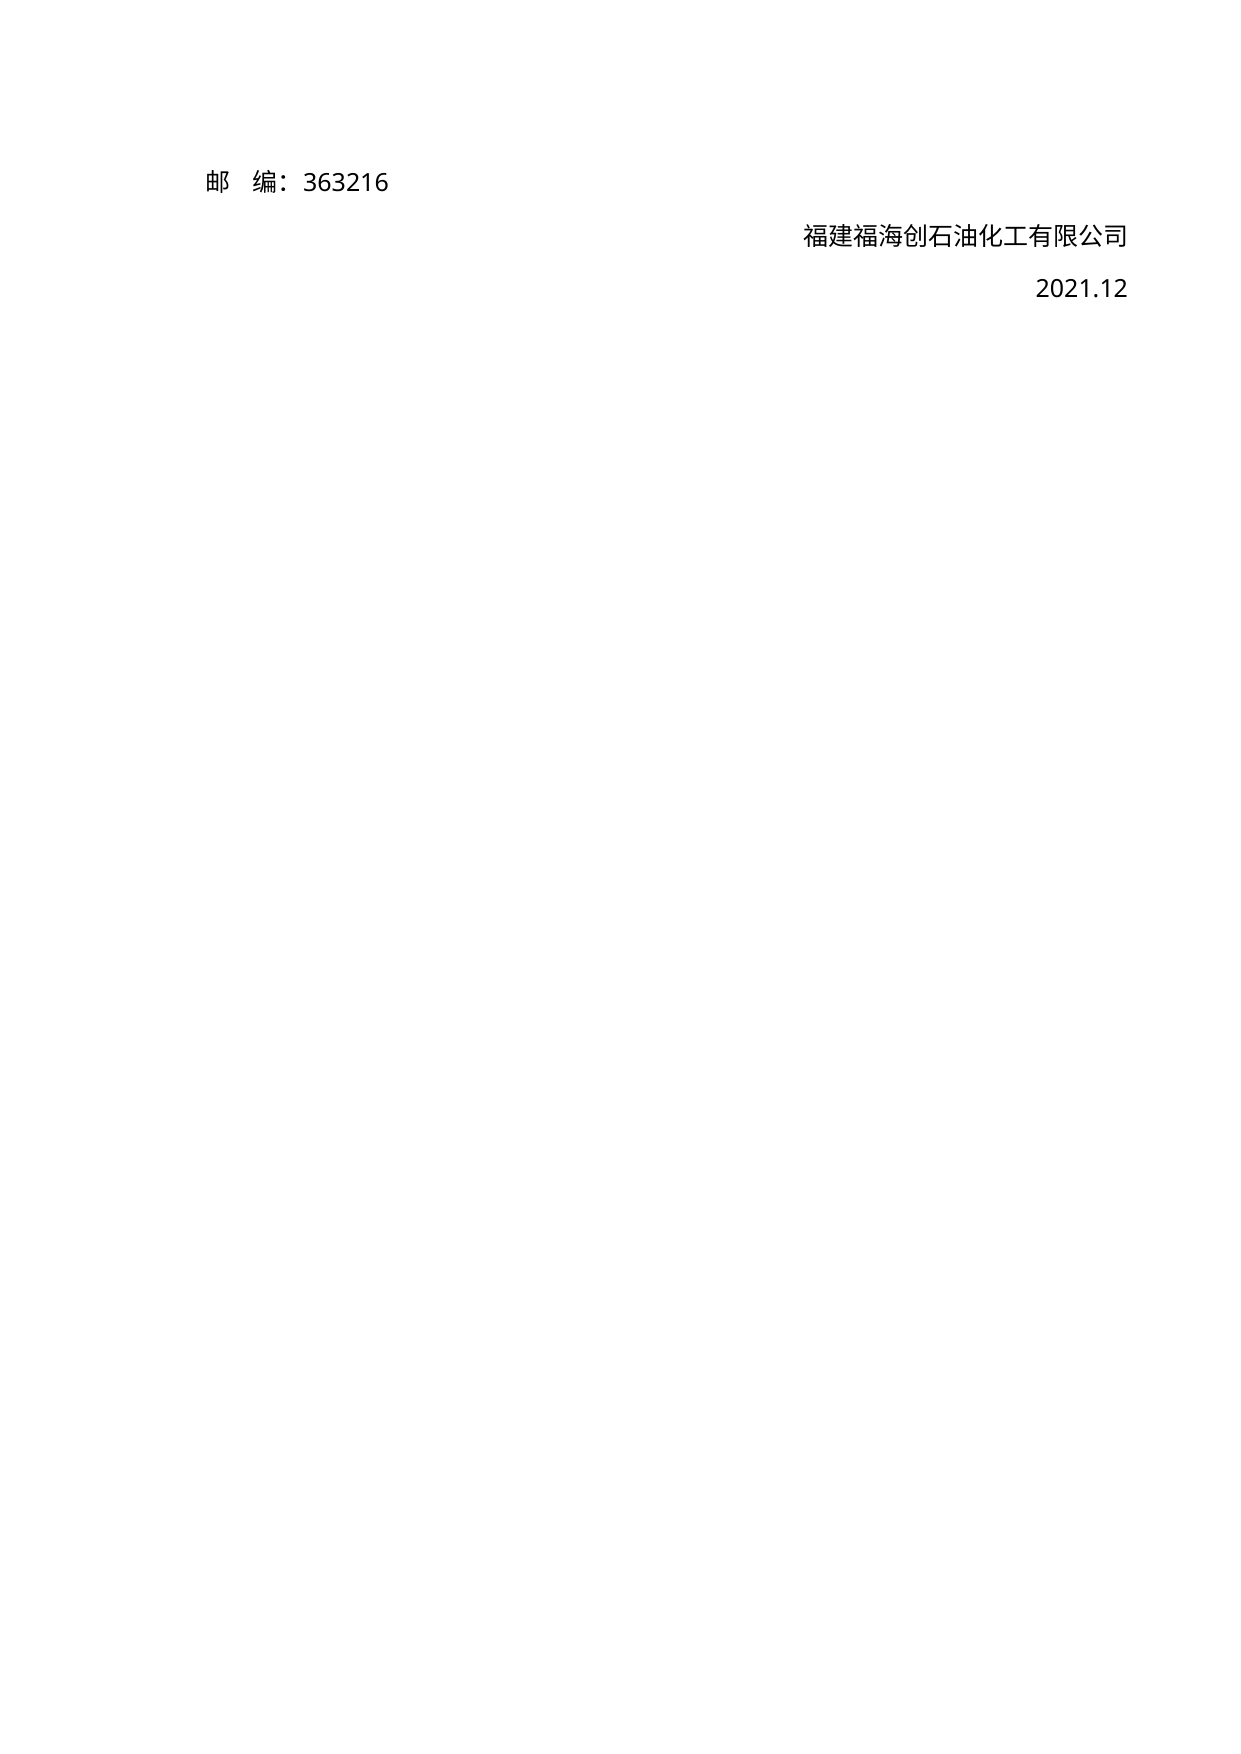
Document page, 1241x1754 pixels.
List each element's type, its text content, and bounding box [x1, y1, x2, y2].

text 邮 编：363216 [155, 162, 1128, 198]
text 2021.12 [155, 271, 1128, 305]
text 福建福海创石油化工有限公司 [155, 216, 1128, 253]
